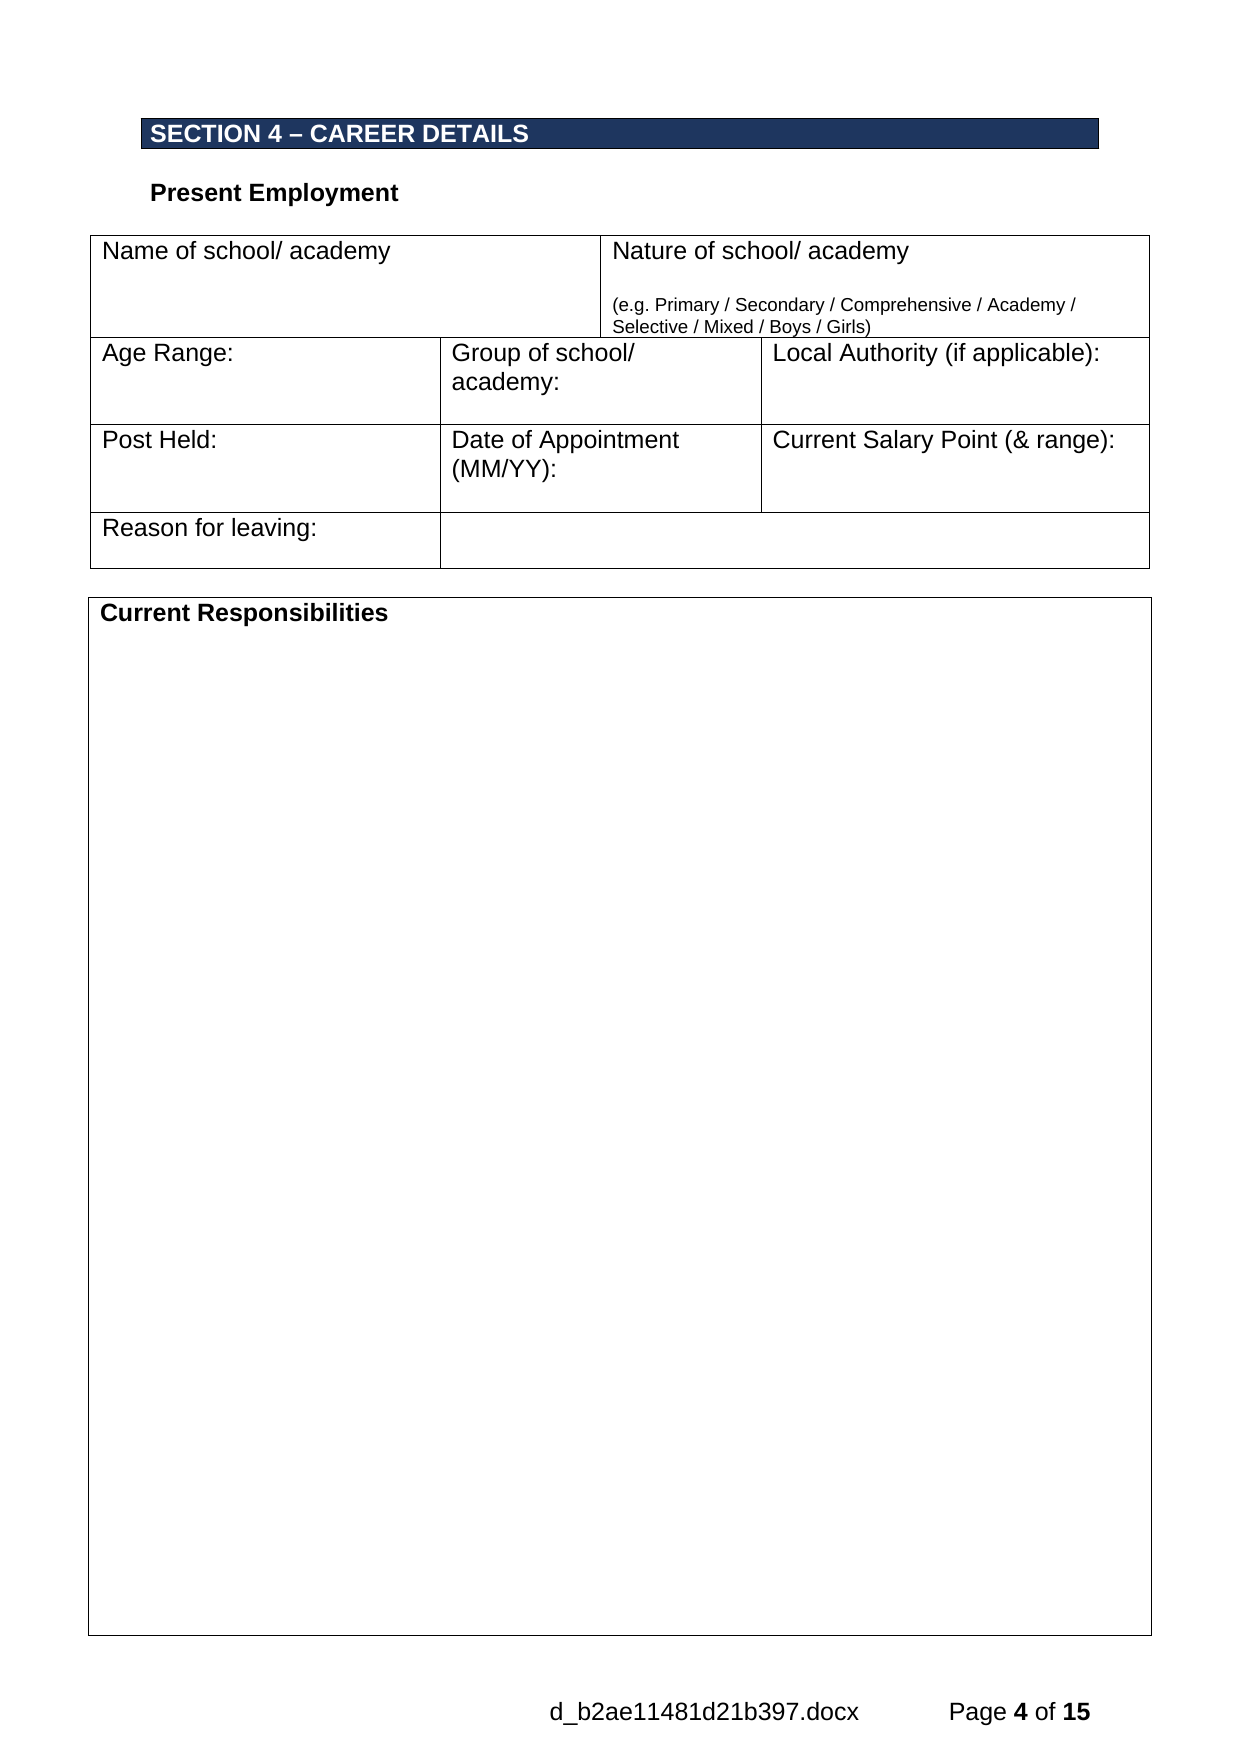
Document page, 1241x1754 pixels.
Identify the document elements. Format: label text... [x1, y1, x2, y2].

table_cell Date of Appointment (MM/YY): [441, 425, 761, 512]
table_cell Local Authority (if applicable): [762, 338, 1149, 424]
table_cell Age Range: [91, 338, 440, 424]
subtitle Present Employment [150, 178, 1090, 235]
table_cell [441, 513, 1149, 567]
table_header Nature of school/ academy (e.g. Primary / Secondary / Comprehensive / Academy / Selective / Mixed / Boys / Girls) [601, 236, 1149, 337]
table_cell Group of school/ academy: [441, 338, 761, 424]
table_cell Reason for leaving: [91, 513, 440, 567]
table_cell Current Salary Point (& range): [762, 425, 1149, 512]
table_header Current Responsibilities [89, 598, 1151, 1635]
table_header Name of school/ academy [91, 236, 600, 337]
text SECTION 4 – CAREER DETAILS [142, 119, 1098, 148]
table_cell Post Held: [91, 425, 440, 512]
